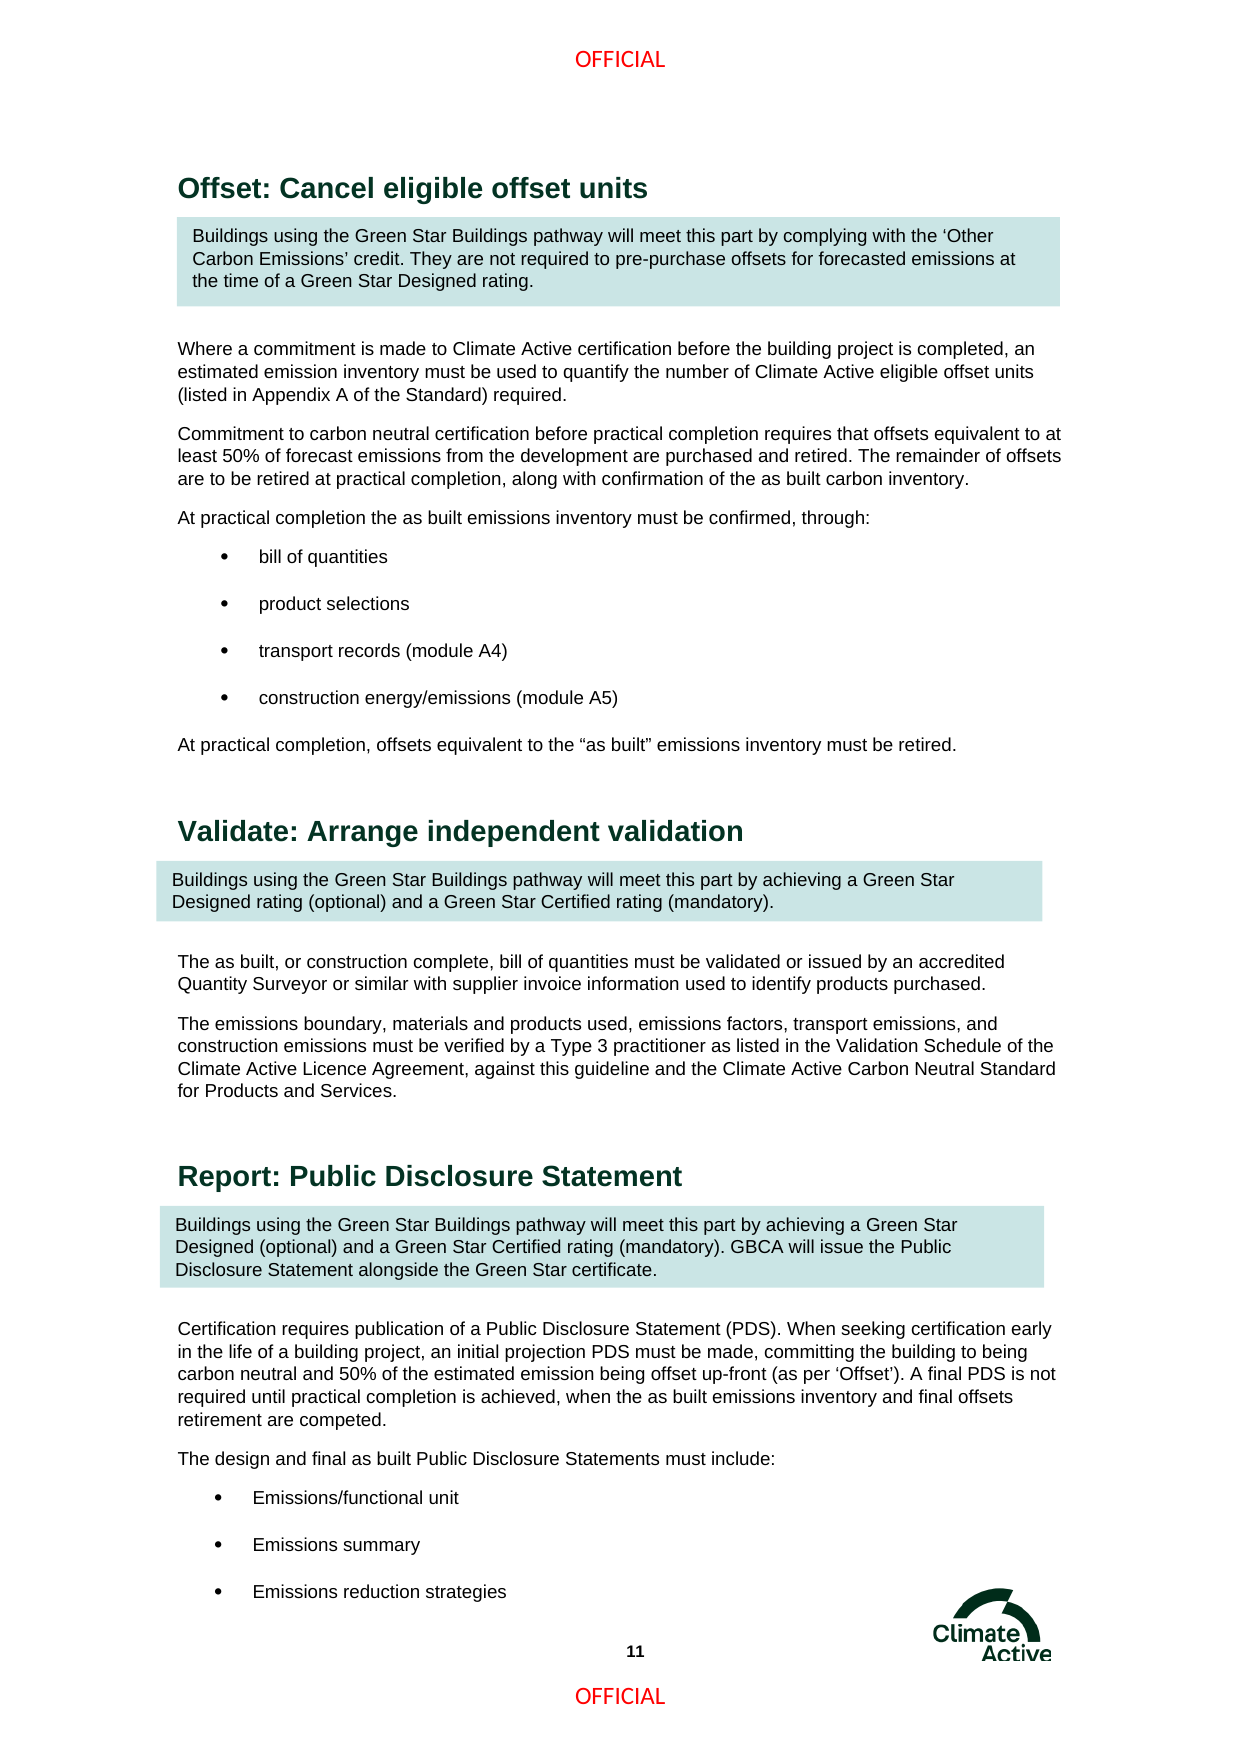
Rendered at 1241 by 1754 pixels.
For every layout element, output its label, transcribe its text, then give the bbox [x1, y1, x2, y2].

text At practical completion, offsets equivalent to the “as built” emissions inventory must be retired. [177, 733, 1063, 755]
text The design and final as built Public Disclosure Statements must include: [177, 1448, 1063, 1469]
list Emissions reduction strategies [215, 1581, 1063, 1602]
subtitle Offset: Cancel eligible offset units [177, 171, 1063, 204]
text The as built, or construction complete, bill of quantities must be validated or issued by an accredited Quantity Surveyor or similar with supplier invoice information used to identify products purchased. [177, 870, 1063, 995]
text Commitment to carbon neutral certification before practical completion requires that offsets equivalent to at least 50% of forecast emissions from the development are purchased and retired. The remainder of offsets are to be retired at practical completion, along with confirmation of the as built carbon inventory. [177, 423, 1063, 489]
subtitle Validate: Arrange independent validation [177, 814, 1063, 848]
subtitle Report: Public Disclosure Statement [177, 1159, 1063, 1192]
list product selections [221, 593, 1063, 615]
list transport records (module A4) [221, 640, 1063, 662]
list Emissions/functional unit [215, 1487, 1063, 1509]
text The emissions boundary, materials and products used, emissions factors, transport emissions, and construction emissions must be verified by a Type 3 practitioner as listed in the Validation Schedule of the Climate Active Licence Agreement, against this guideline and the Climate Active Carbon Neutral Standard for Products and Services. [177, 1012, 1063, 1102]
list construction energy/emissions (module A5) [221, 687, 1063, 708]
list Emissions summary [215, 1534, 1063, 1555]
text At practical completion the as built emissions inventory must be confirmed, through: [177, 507, 1063, 529]
text Certification requires publication of a Public Disclosure Statement (PDS). When seeking certification early in the life of a building project, an initial projection PDS must be made, committing the building to being carbon neutral and 50% of the estimated emission being offset up-front (as per ‘Offset’). A final PDS is not required until practical completion is achieved, when the as built emissions inventory and final offsets retirement are competed. [177, 1214, 1063, 1430]
list bill of quantities [221, 546, 1063, 568]
text Where a commitment is made to Climate Active certification before the building project is completed, an estimated emission inventory must be used to quantify the number of Climate Active eligible offset units (listed in Appendix A of the Standard) required. [177, 226, 1063, 405]
